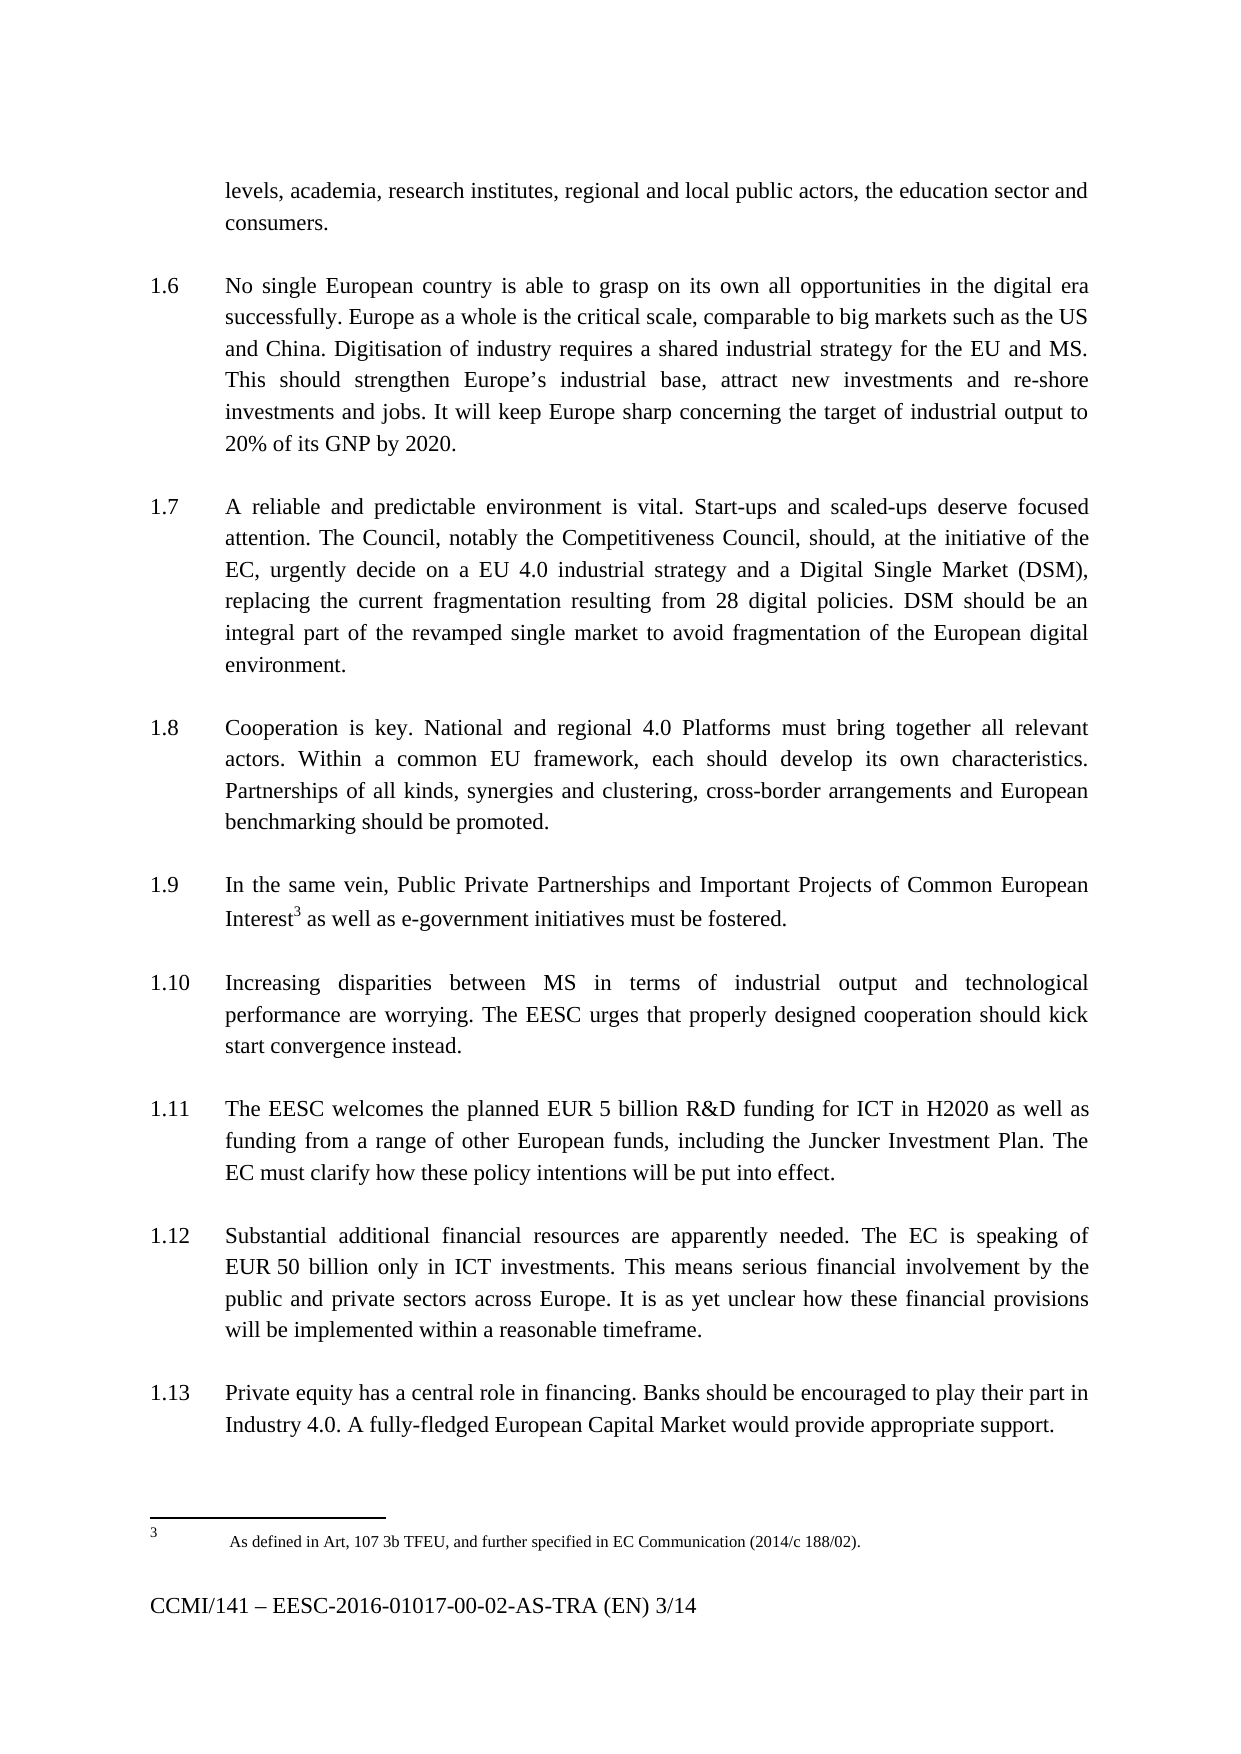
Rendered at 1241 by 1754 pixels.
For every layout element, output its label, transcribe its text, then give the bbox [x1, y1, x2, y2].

subtitle Substantial additional financial resources are apparently needed. The EC is speaking of EUR 50 billion only in ICT investments. This means serious financial involvement by the public and private sectors across Europe. It is as yet unclear how these financial provisions will be implemented within a reasonable timeframe. [150, 1222, 1090, 1343]
subtitle A reliable and predictable environment is vital. Start-ups and scaled-ups deserve focused attention. The Council, notably the Competitiveness Council, should, at the initiative of the EC, urgently decide on a EU 4.0 industrial strategy and a Digital Single Market (DSM), replacing the current fragmentation resulting from 28 digital policies. DSM should be an integral part of the revamped single market to avoid fragmentation of the European digital environment. [150, 493, 1090, 677]
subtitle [150, 177, 1090, 235]
subtitle Cooperation is key. National and regional 4.0 Platforms must bring together all relevant actors. Within a common EU framework, each should develop its own characteristics. Partnerships of all kinds, synergies and clustering, cross-border arrangements and European benchmarking should be promoted. [150, 714, 1090, 835]
subtitle Private equity has a central role in financing. Banks should be encouraged to play their part in Industry 4.0. A fully-fledged European Capital Market would provide appropriate support. [150, 1379, 1090, 1437]
subtitle In the same vein, Public Private Partnerships and Important Projects of Common European Interest as well as e-government initiatives must be fostered. [150, 872, 1090, 932]
subtitle No single European country is able to grasp on its own all opportunities in the digital era successfully. Europe as a whole is the critical scale, comparable to big markets such as the US and China. Digitisation of industry requires a shared industrial strategy for the EU and MS. This should strengthen Europe’s industrial base, attract new investments and re-shore investments and jobs. It will keep Europe sharp concerning the target of industrial output to 20% of its GNP by 2020. [150, 272, 1090, 456]
subtitle Increasing disparities between MS in terms of industrial output and technological performance are worrying. The EESC urges that properly designed cooperation should kick start convergence instead. [150, 969, 1090, 1059]
subtitle The EESC welcomes the planned EUR 5 billion R&D funding for ICT in H2020 as well as funding from a range of other European funds, including the Juncker Investment Plan. The EC must clarify how these policy intentions will be put into effect. [150, 1095, 1090, 1185]
